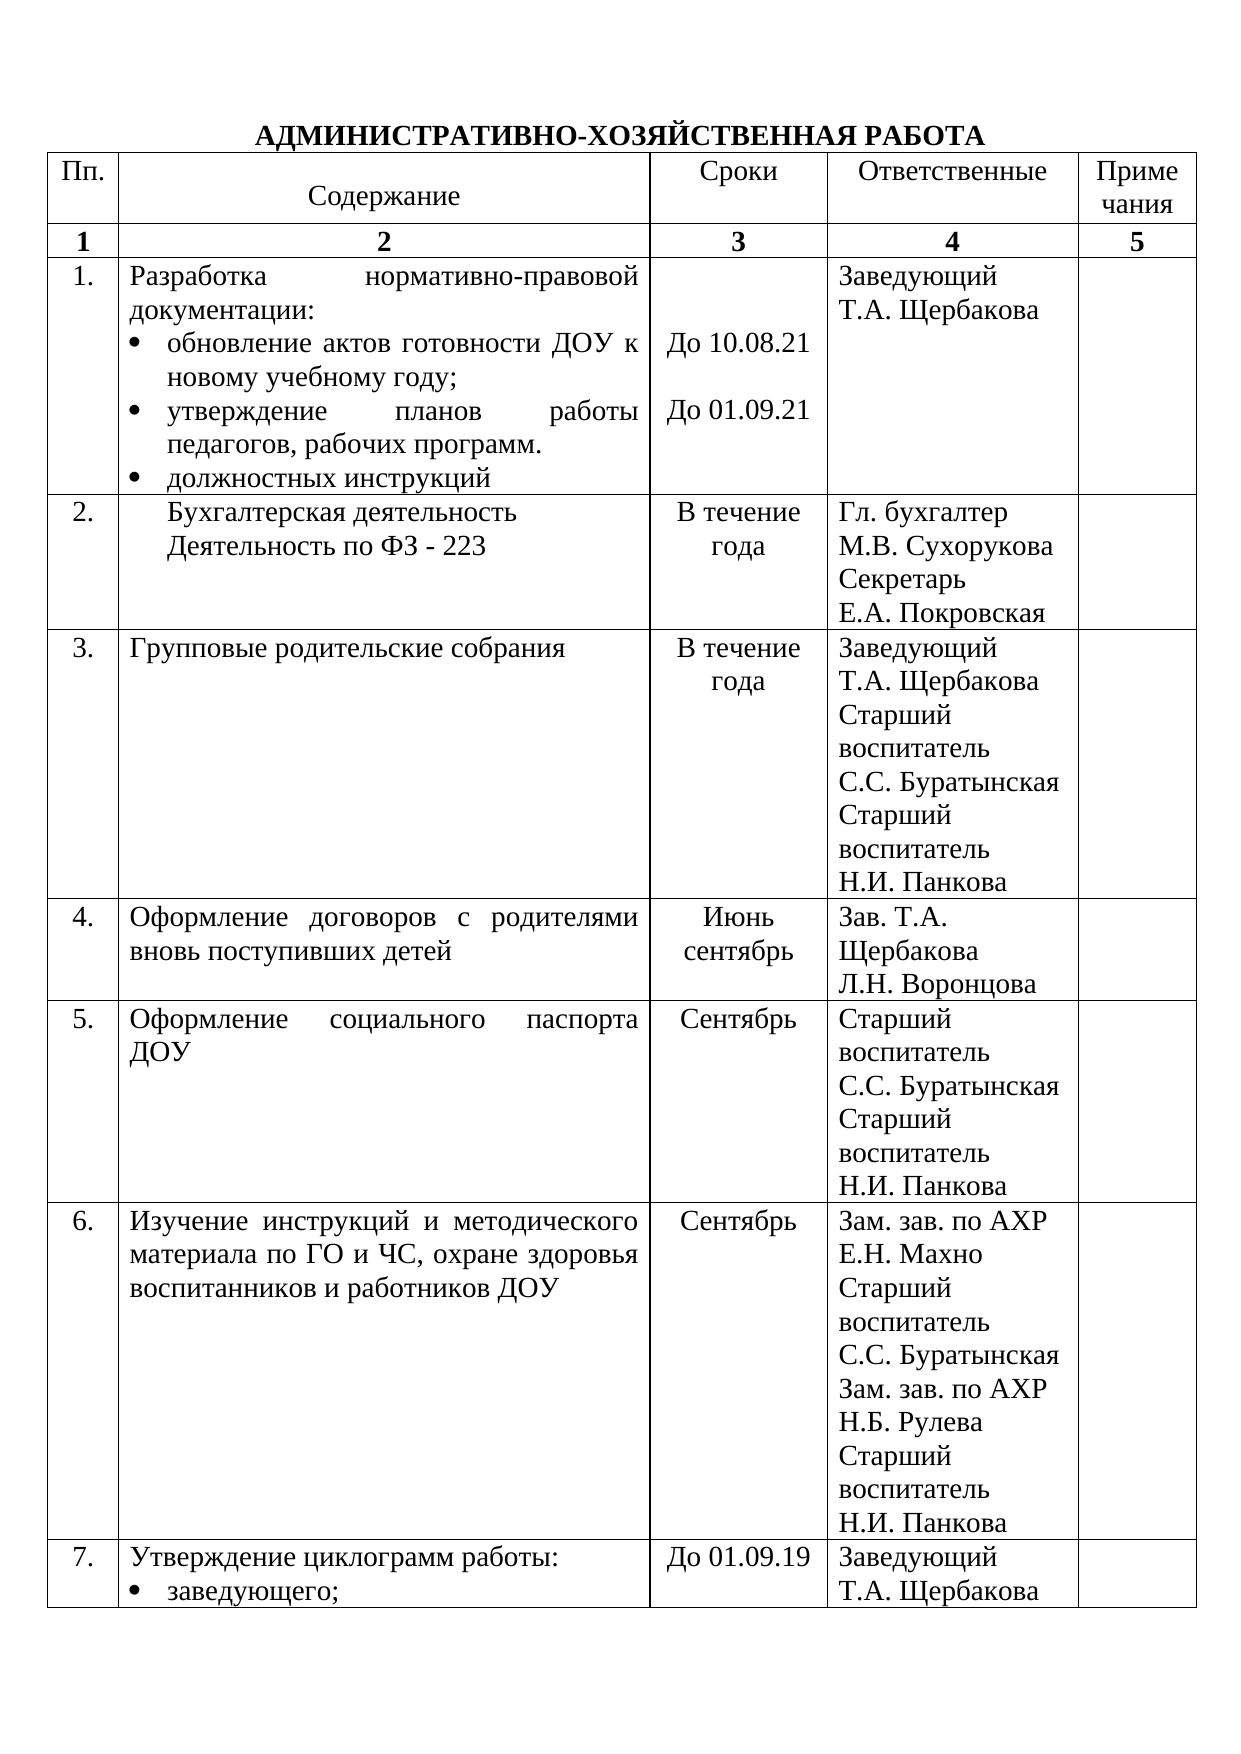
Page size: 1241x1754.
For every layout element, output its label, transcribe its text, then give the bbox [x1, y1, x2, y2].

table_cell В течение года [651, 495, 827, 629]
table_cell 1 [48, 224, 118, 257]
table_header Ответственные [828, 153, 1078, 223]
table_cell [1079, 899, 1196, 1000]
table_cell Оформление договоров с родителями вновь поступивших детей [119, 899, 649, 1000]
table_cell [1079, 258, 1196, 493]
table_cell [1079, 495, 1196, 629]
table_header Сроки [651, 153, 827, 223]
table_cell [1079, 630, 1196, 898]
table_cell Изучение инструкций и методического материала по ГО и ЧС, охране здоровья воспитанников и работников ДОУ [119, 1203, 649, 1538]
table_cell Оформление социального паспорта ДОУ [119, 1001, 649, 1202]
table_cell 5 [1079, 224, 1196, 257]
table_cell Июнь сентябрь [651, 899, 827, 1000]
table_cell До 10.08.21 До 01.09.21 [651, 258, 827, 493]
table_cell Групповые родительские собрания [119, 630, 649, 898]
table_header Пп. [48, 153, 118, 223]
table_cell [1079, 1001, 1196, 1202]
table_cell В течение года [651, 630, 827, 898]
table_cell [828, 1540, 1078, 1607]
table_cell До 01.09.19 [651, 1540, 827, 1607]
table_cell Заведующий Т.А. Щербакова Старший воспитатель С.С. Буратынская Старший воспитатель Н.И. Панкова [828, 630, 1078, 898]
table_cell Разработка нормативно-правовой документации: обновление актов готовности ДОУ к новому учебному году; утверждение планов работы педагогов, рабочих программ. должностных инструкций [119, 258, 649, 493]
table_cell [119, 1540, 649, 1607]
table_cell [1079, 1540, 1196, 1607]
table_cell 6. [48, 1203, 118, 1538]
table_cell Зав. Т.А. Щербакова Л.Н. Воронцова [828, 899, 1078, 1000]
table_cell Бухгалтерская деятельность Деятельность по ФЗ - 223 [119, 495, 649, 629]
table_cell 4. [48, 899, 118, 1000]
table_cell Зам. зав. по АХР Е.Н. Махно Старший воспитатель С.С. Буратынская Зам. зав. по АХР Н.Б. Рулева Старший воспитатель Н.И. Панкова [828, 1203, 1078, 1538]
table_cell 5. [48, 1001, 118, 1202]
table_header Содержание [119, 153, 649, 223]
text АДМИНИСТРАТИВНО-ХОЗЯЙСТВЕННАЯ РАБОТА [59, 118, 1181, 152]
table_cell 3. [48, 630, 118, 898]
table_cell 4 [828, 224, 1078, 257]
table_cell 2 [119, 224, 649, 257]
table_cell 7. [48, 1540, 118, 1607]
table_cell [1079, 1203, 1196, 1538]
table_cell Сентябрь [651, 1203, 827, 1538]
table_cell Сентябрь [651, 1001, 827, 1202]
table_cell Заведующий Т.А. Щербакова [828, 258, 1078, 493]
table_cell Старший воспитатель С.С. Буратынская Старший воспитатель Н.И. Панкова [828, 1001, 1078, 1202]
table_cell 1. [48, 258, 118, 493]
table_cell 2. [48, 495, 118, 629]
table_cell Гл. бухгалтер М.В. Сухорукова Секретарь Е.А. Покровская [828, 495, 1078, 629]
table_header Примечания [1079, 153, 1196, 223]
table_cell 3 [651, 224, 827, 257]
